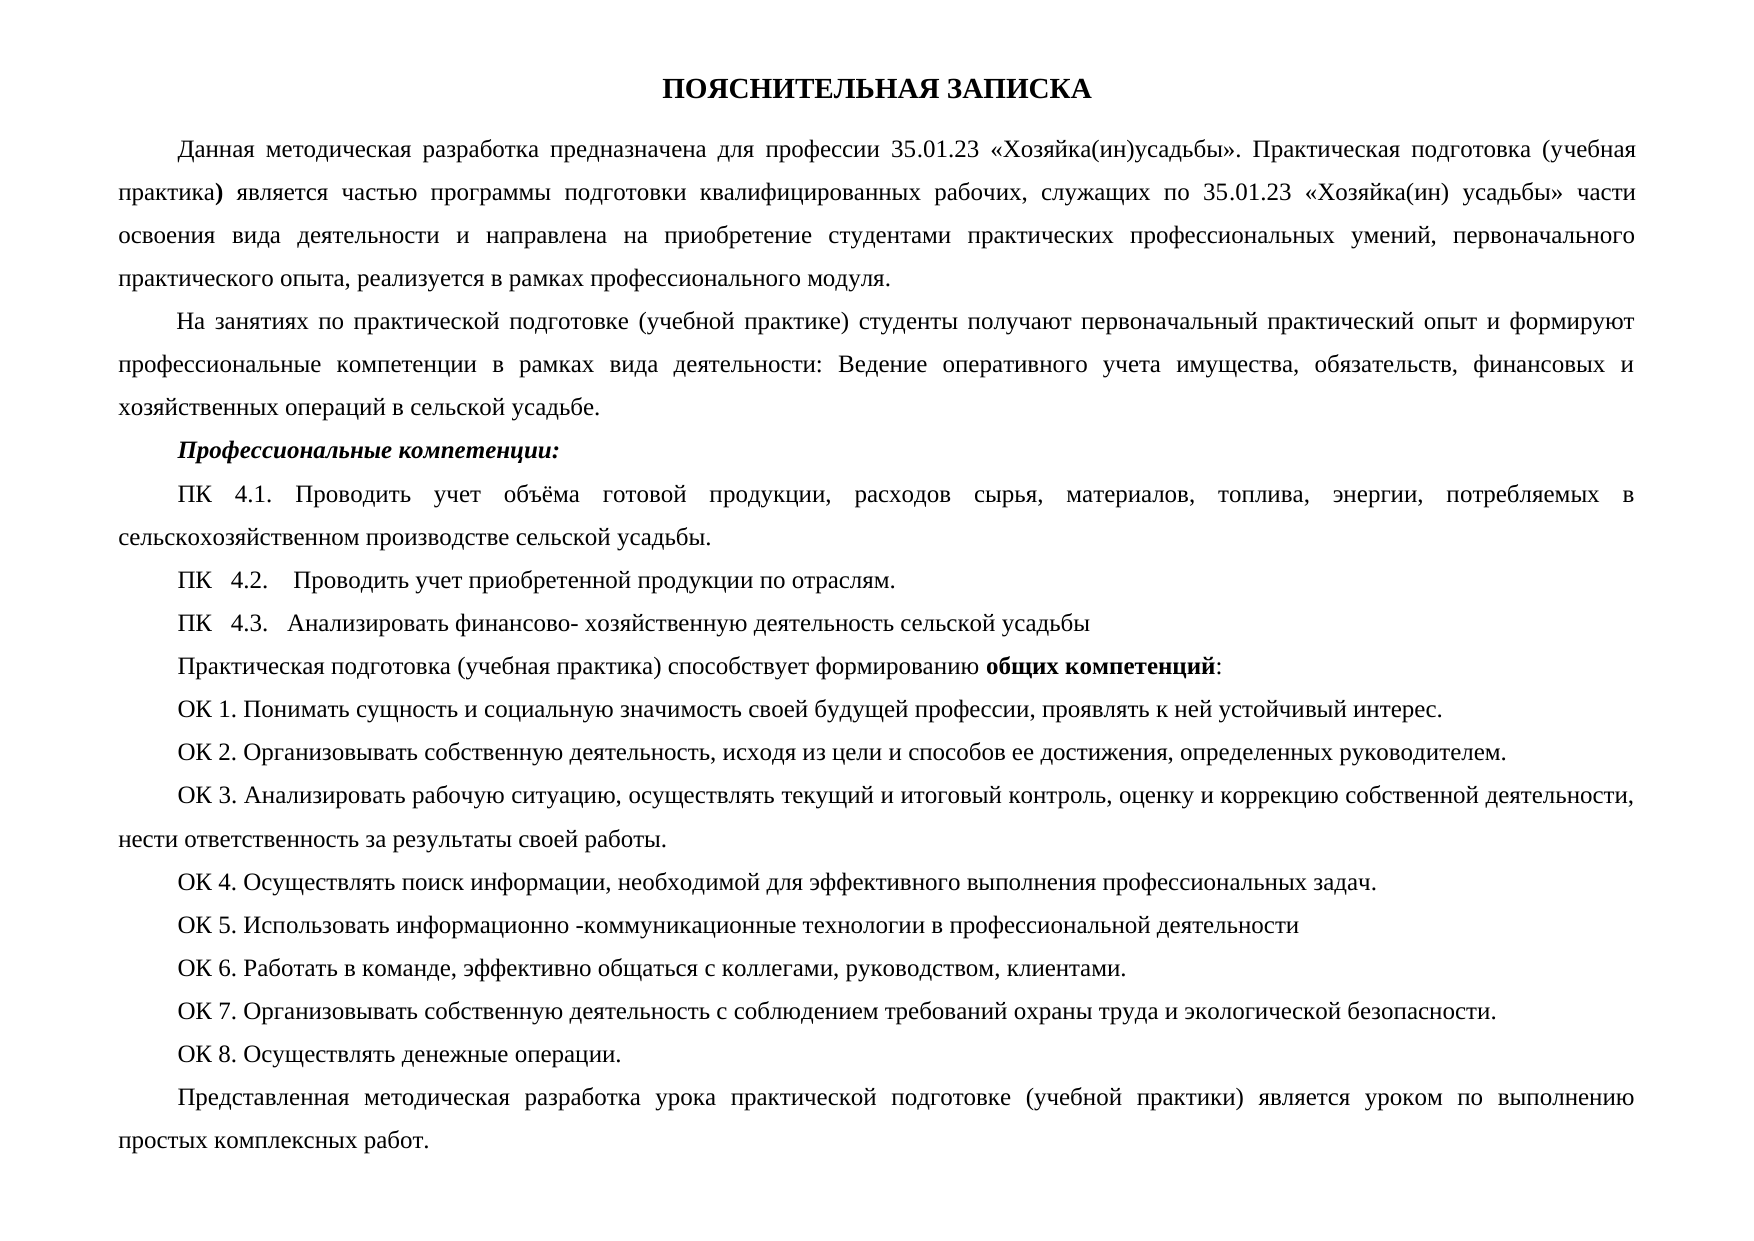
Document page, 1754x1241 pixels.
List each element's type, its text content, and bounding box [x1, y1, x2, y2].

text ПОЯСНИТЕЛЬНАЯ ЗАПИСКА [118, 71, 1636, 104]
text ПК 4.2. Проводить учет приобретенной продукции по отраслям. [118, 565, 1636, 594]
text ПК 4.1. Проводить учет объёма готовой продукции, расходов сырья, материалов, топлива, энергии, потребляемых в сельскохозяйственном производстве сельской усадьбы. [118, 479, 1636, 551]
text ПК 4.3. Анализировать финансово- хозяйственную деятельность сельской усадьбы [118, 608, 1636, 637]
text ОК 4. Осуществлять поиск информации, необходимой для эффективного выполнения профессиональных задач. [118, 867, 1636, 896]
text Представленная методическая разработка урока практической подготовке (учебной практики) является уроком по выполнению простых комплексных работ. [118, 1082, 1636, 1154]
text Практическая подготовка (учебная практика) способствует формированию общих компетенций: [118, 651, 1636, 680]
text Данная методическая разработка предназначена для профессии 35.01.23 «Хозяйка(ин)усадьбы». Практическая подготовка (учебная практика) является частью программы подготовки квалифицированных рабочих, служащих по 35.01.23 «Хозяйка(ин) усадьбы» части освоения вида деятельности и направлена на приобретение студентами практических профессиональных умений, первоначального практического опыта, реализуется в рамках профессионального модуля. [118, 134, 1636, 292]
text На занятиях по практической подготовке (учебной практике) студенты получают первоначальный практический опыт и формируют профессиональные компетенции в рамках вида деятельности: Ведение оперативного учета имущества, обязательств, финансовых и хозяйственных операций в сельской усадьбе. [118, 306, 1636, 421]
text Профессиональные компетенции: [118, 436, 1636, 464]
text ОК 3. Анализировать рабочую ситуацию, осуществлять текущий и итоговый контроль, оценку и коррекцию собственной деятельности, нести ответственность за результаты своей работы. [118, 781, 1636, 852]
text ОК 1. Понимать сущность и социальную значимость своей будущей профессии, проявлять к ней устойчивый интерес. [118, 694, 1636, 723]
text ОК 8. Осуществлять денежные операции. [118, 1039, 1636, 1068]
text ОК 7. Организовывать собственную деятельность с соблюдением требований охраны труда и экологической безопасности. [118, 996, 1636, 1025]
text ОК 2. Организовывать собственную деятельность, исходя из цели и способов ее достижения, определенных руководителем. [118, 737, 1636, 766]
text ОК 6. Работать в команде, эффективно общаться с коллегами, руководством, клиентами. [118, 953, 1636, 982]
text ОК 5. Использовать информационно -коммуникационные технологии в профессиональной деятельности [118, 910, 1636, 939]
